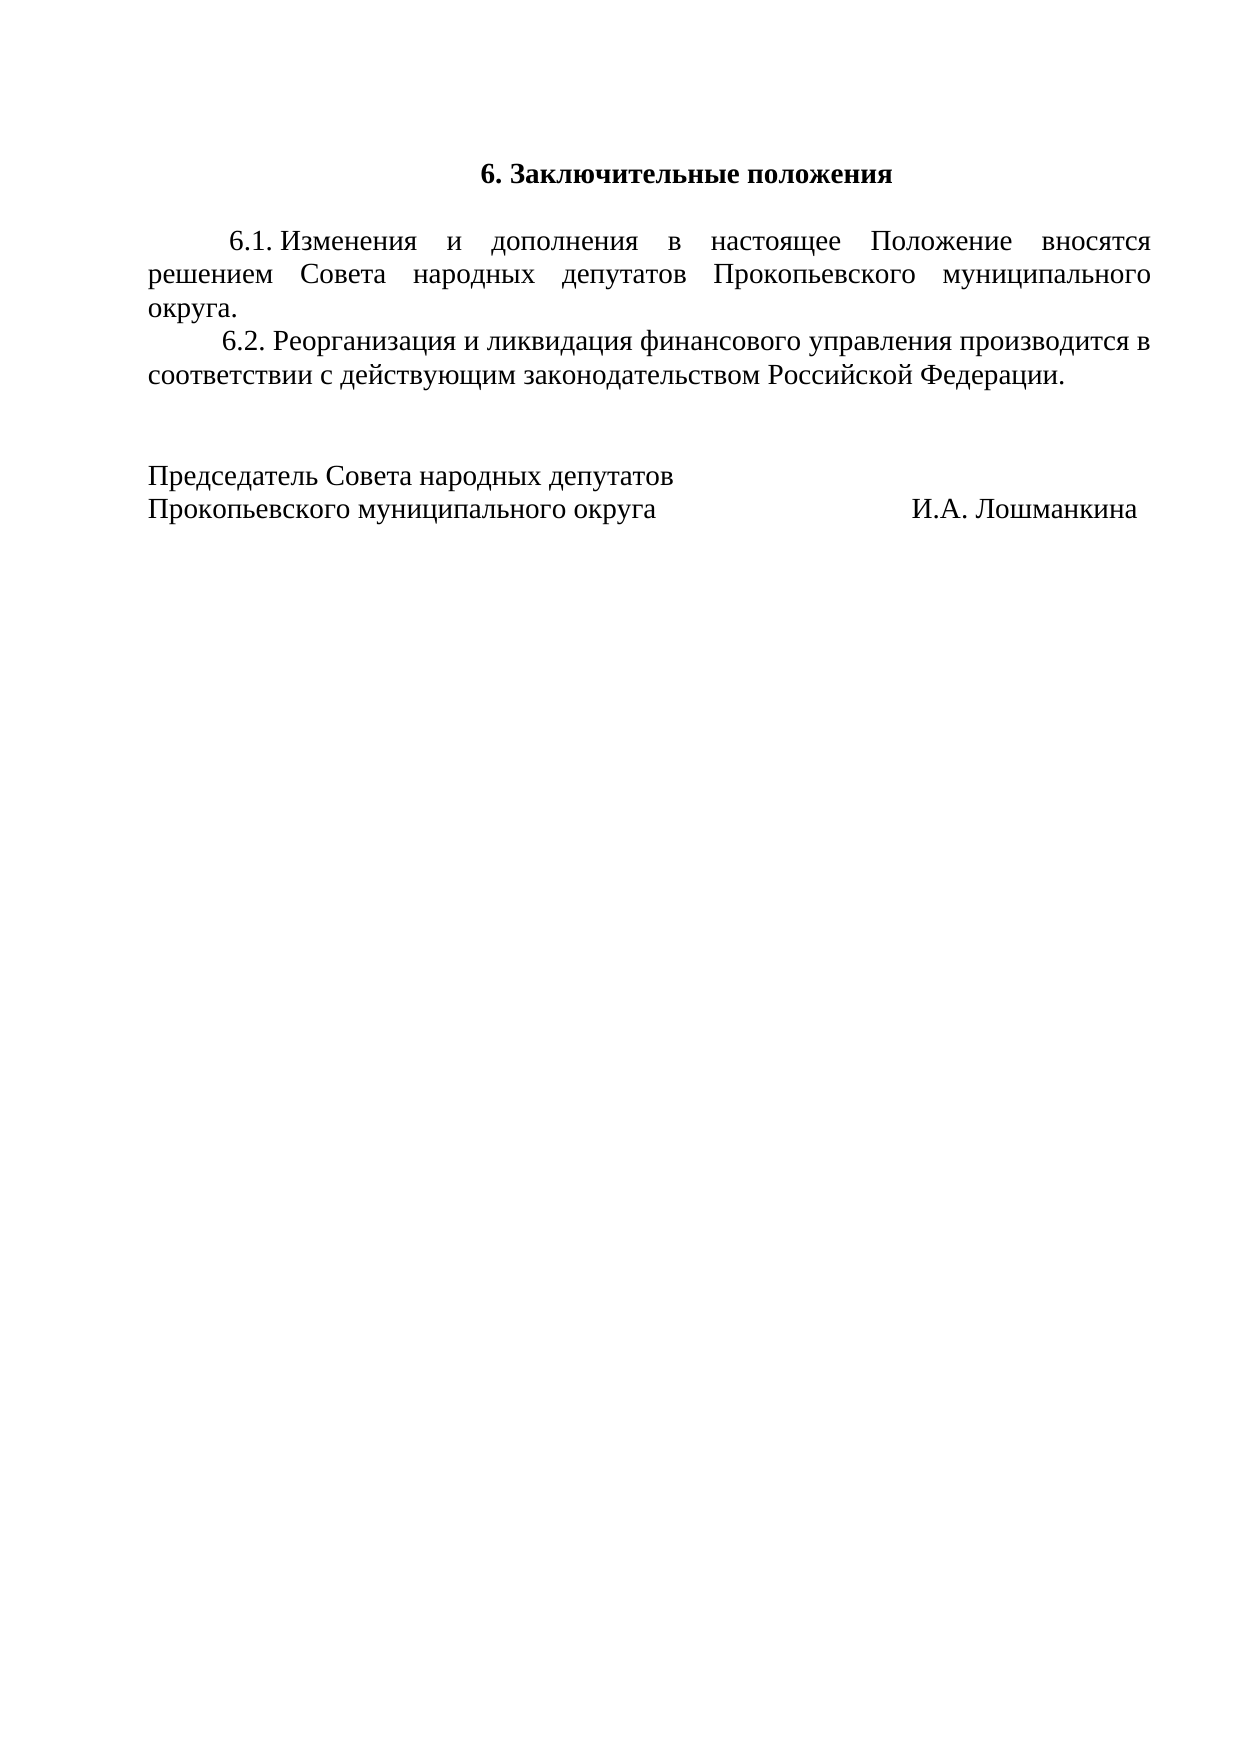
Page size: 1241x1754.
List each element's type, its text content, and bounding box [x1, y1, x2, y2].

text Прокопьевского муниципального округа И.А. Лошманкина [148, 491, 1152, 525]
text Председатель Совета народных депутатов [148, 458, 1152, 491]
text 6.1. Изменения и дополнения в настоящее Положение вносятся решением Совета народных депутатов Прокопьевского муниципального округа. [148, 223, 1152, 323]
text 6. Заключительные положения [148, 156, 1152, 189]
text 6.2. Реорганизация и ликвидация финансового управления производится в соответствии с действующим законодательством Российской Федерации. [148, 323, 1152, 391]
